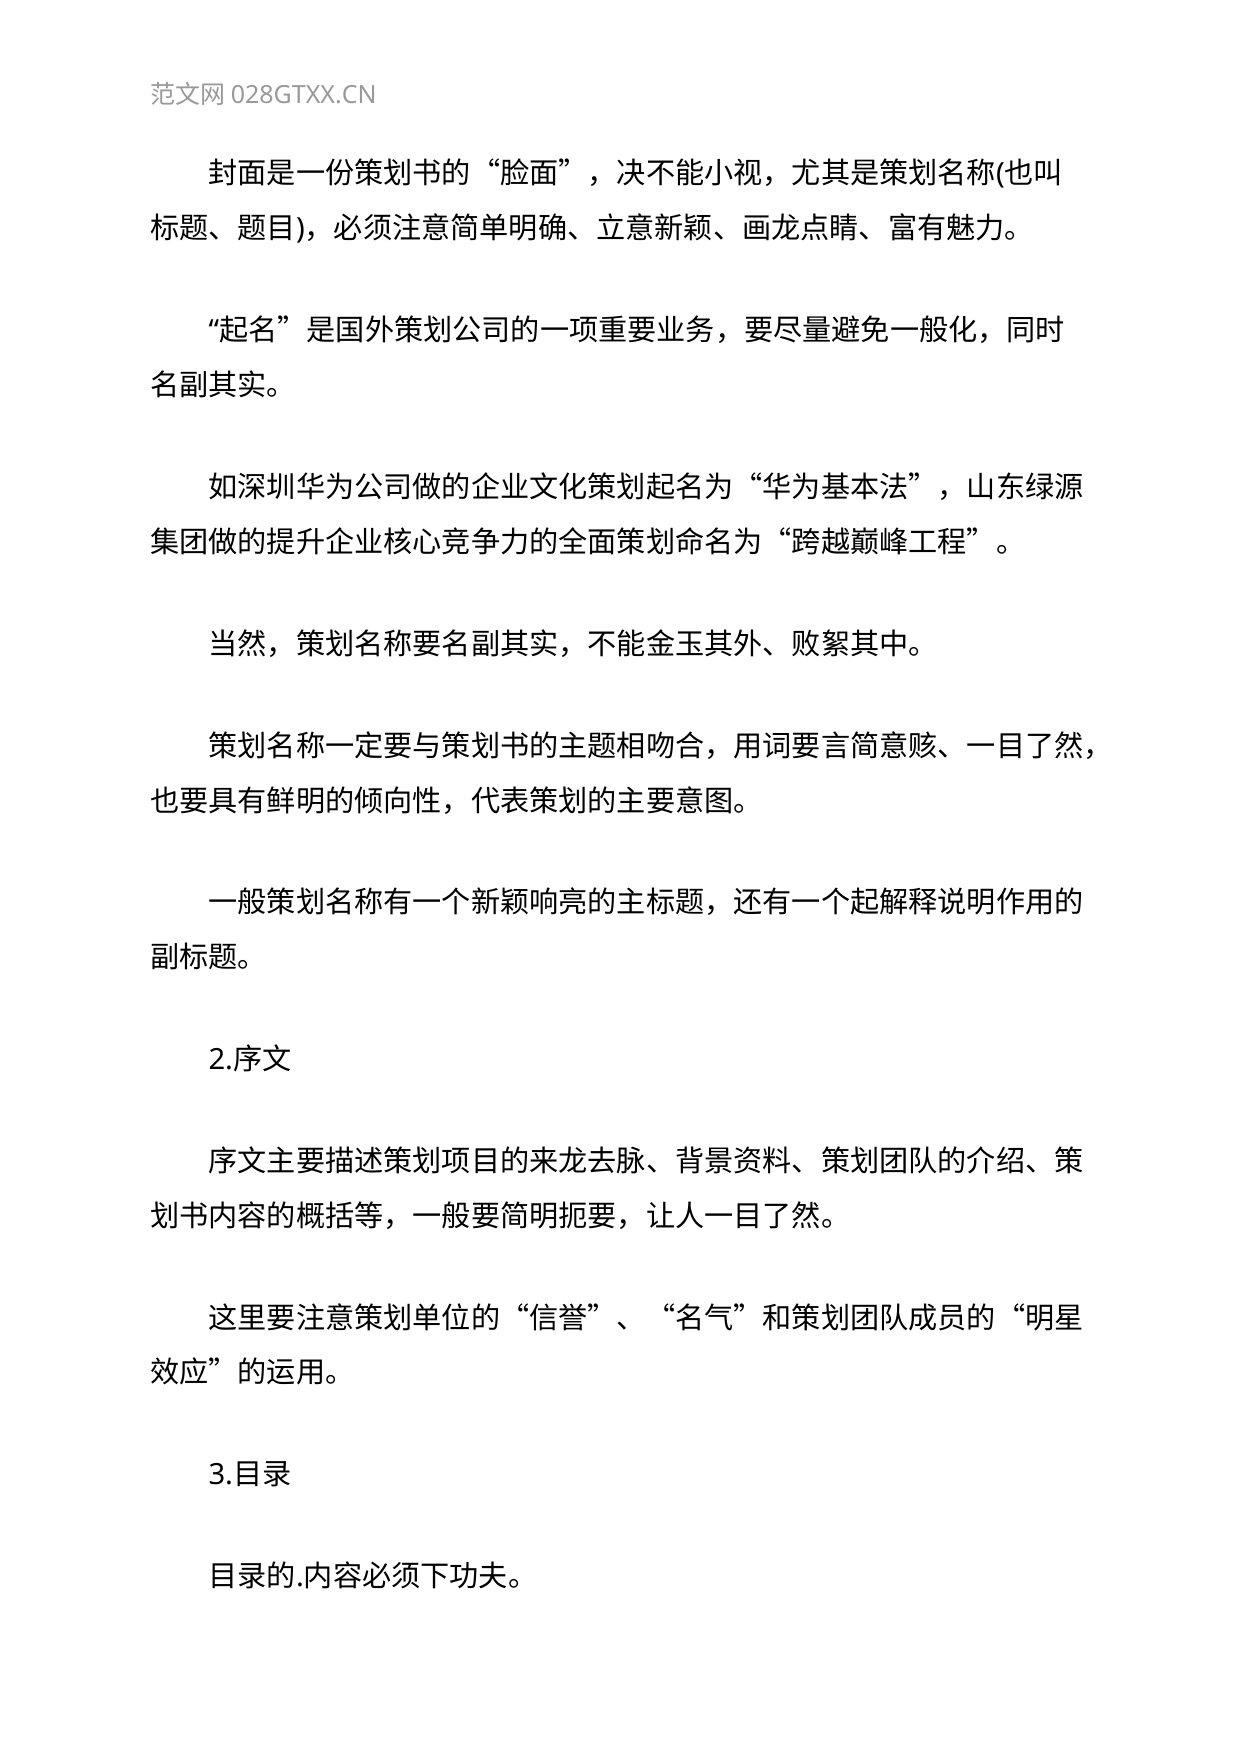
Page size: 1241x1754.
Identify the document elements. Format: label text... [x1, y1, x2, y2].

text 如深圳华为公司做的企业文化策划起名为“华为基本法”，山东绿源集团做的提升企业核心竞争力的全面策划命名为“跨越巅峰工程”。 [150, 464, 1090, 561]
text 2.序文 [150, 1036, 1090, 1078]
text 一般策划名称有一个新颖响亮的主标题，还有一个起解释说明作用的副标题。 [150, 879, 1090, 976]
text 目录的.内容必须下功夫。 [150, 1553, 1090, 1595]
text 这里要注意策划单位的“信誉”、“名气”和策划团队成员的“明星效应”的运用。 [150, 1294, 1090, 1391]
text 封面是一份策划书的“脸面”，决不能小视，尤其是策划名称(也叫标题、题目)，必须注意简单明确、立意新颖、画龙点睛、富有魅力。 [150, 150, 1090, 247]
text “起名”是国外策划公司的一项重要业务，要尽量避免一般化，同时名副其实。 [150, 307, 1090, 404]
text 序文主要描述策划项目的来龙去脉、背景资料、策划团队的介绍、策划书内容的概括等，一般要简明扼要，让人一目了然。 [150, 1137, 1090, 1235]
text 策划名称一定要与策划书的主题相吻合，用词要言简意赅、一目了然，也要具有鲜明的倾向性，代表策划的主要意图。 [150, 722, 1090, 819]
text 3.目录 [150, 1451, 1090, 1493]
text 当然，策划名称要名副其实，不能金玉其外、败絮其中。 [150, 620, 1090, 663]
